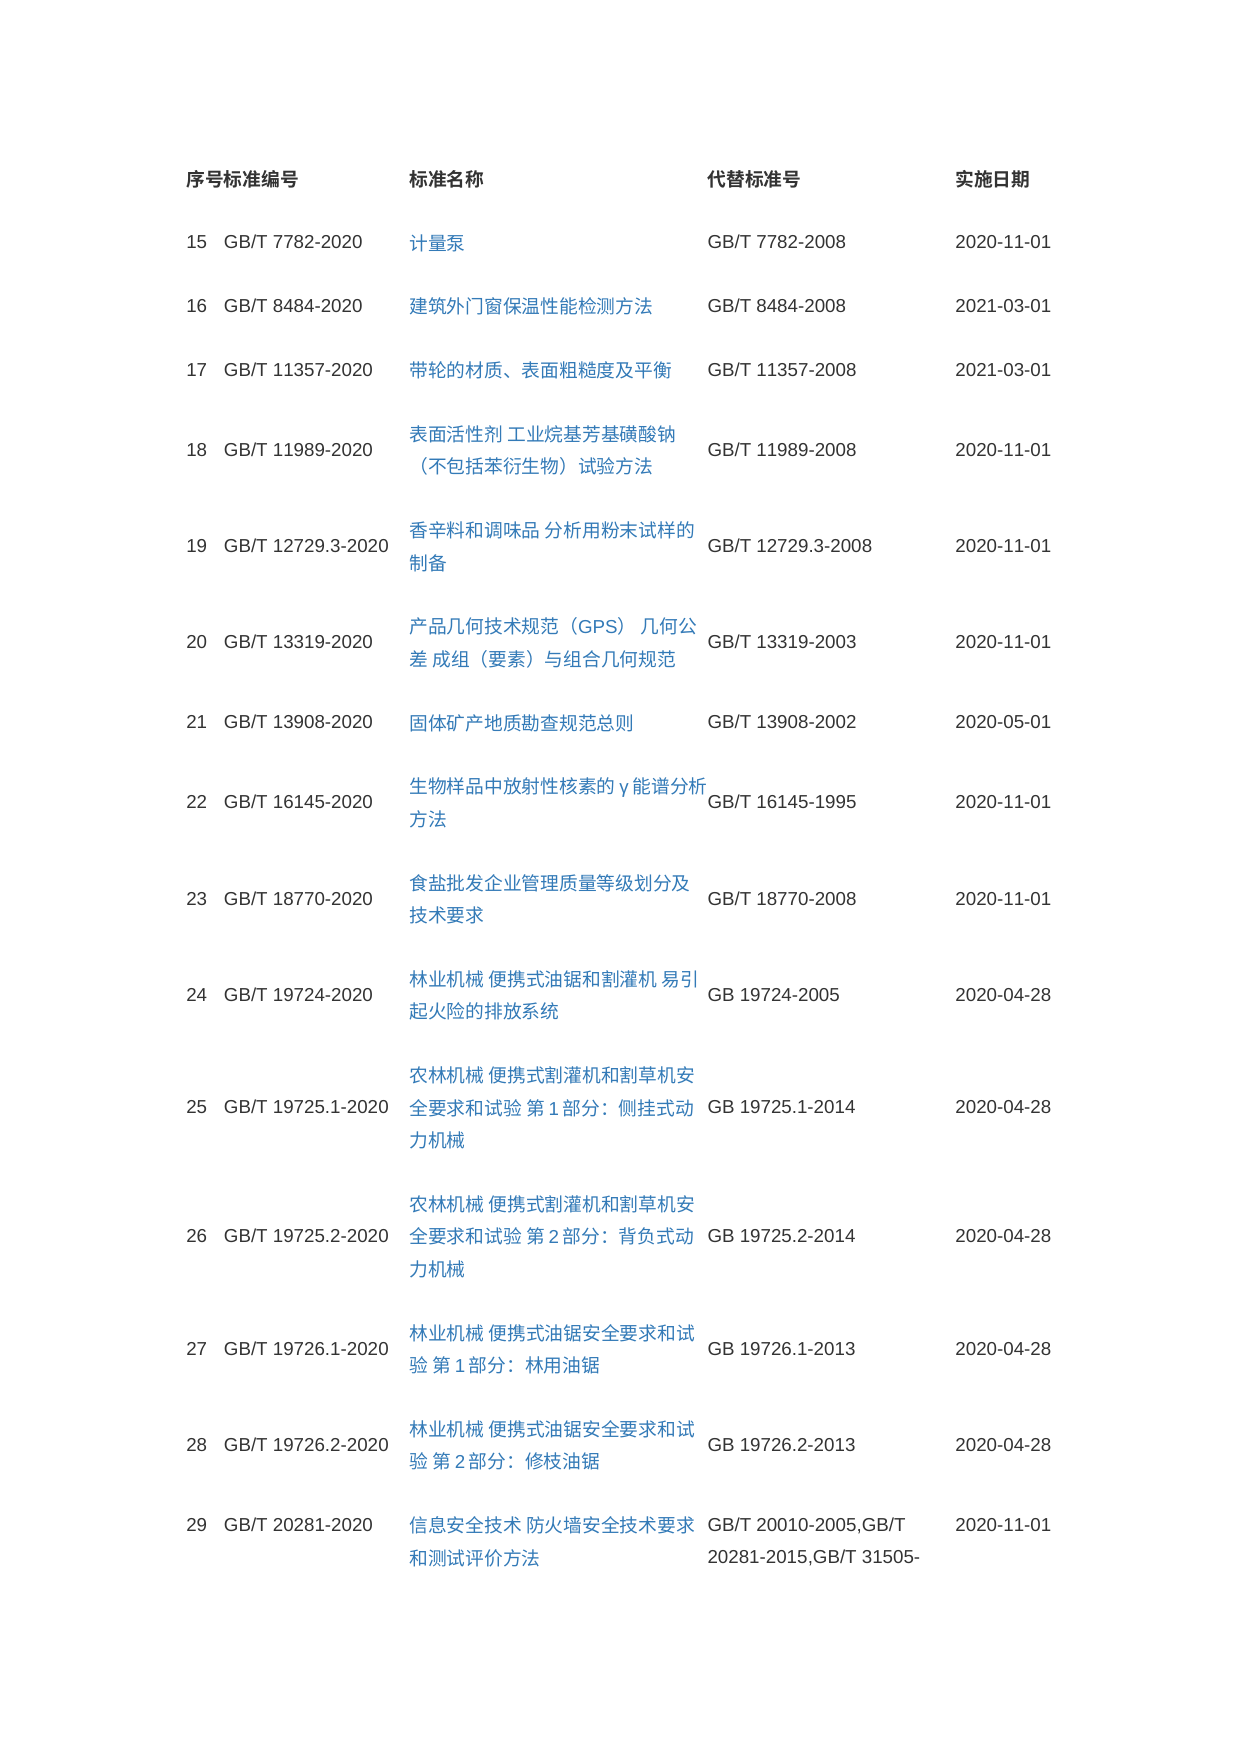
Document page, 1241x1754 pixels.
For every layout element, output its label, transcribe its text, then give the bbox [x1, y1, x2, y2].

table_cell 16 [186, 290, 224, 353]
table_cell 食盐批发企业管理质量等级划分及技术要求 [409, 866, 707, 962]
table_cell 2020-11-01 [955, 513, 1051, 609]
table_cell 2020-11-01 [955, 417, 1051, 513]
table_cell 27 [186, 1316, 224, 1412]
table_cell 26 [186, 1187, 224, 1316]
table_cell 19 [186, 513, 224, 609]
table_cell 建筑外门窗保温性能检测方法 [409, 290, 707, 353]
table_cell GB/T 11989-2020 [224, 417, 409, 513]
table_cell 2020-11-01 [955, 610, 1051, 706]
table_cell 2020-11-01 [955, 226, 1051, 289]
table_cell 25 [186, 1058, 224, 1187]
table_cell GB/T 19726.2-2020 [224, 1412, 409, 1508]
table_cell 2020-04-28 [955, 1187, 1051, 1316]
table_cell GB/T 11357-2020 [224, 353, 409, 417]
table_cell GB/T 16145-1995 [707, 770, 955, 866]
table_header 标准名称 [409, 162, 707, 226]
table_cell GB 19726.2-2013 [707, 1412, 955, 1508]
table_cell 2021-03-01 [955, 290, 1051, 353]
table_cell 林业机械 便携式油锯安全要求和试验 第1部分：林用油锯 [409, 1316, 707, 1412]
table_cell GB/T 19725.1-2020 [224, 1058, 409, 1187]
table_cell 2020-11-01 [955, 770, 1051, 866]
table_cell 生物样品中放射性核素的γ能谱分析方法 [409, 770, 707, 866]
table_cell GB/T 19724-2020 [224, 962, 409, 1058]
table_cell 表面活性剂 工业烷基芳基磺酸钠（不包括苯衍生物）试验方法 [409, 417, 707, 513]
table_cell 信息安全技术 防火墙安全技术要求和测试评价方法 [409, 1508, 707, 1573]
table_cell 29 [186, 1508, 224, 1573]
table_cell 2020-04-28 [955, 1058, 1051, 1187]
table_cell GB 19724-2005 [707, 962, 955, 1058]
table_cell GB/T 19725.2-2020 [224, 1187, 409, 1316]
table_cell 28 [186, 1412, 224, 1508]
table_header 标准编号 [224, 162, 409, 226]
table_cell 农林机械 便携式割灌机和割草机安全要求和试验 第1部分：侧挂式动力机械 [409, 1058, 707, 1187]
table_cell 2020-04-28 [955, 1412, 1051, 1508]
table_cell 林业机械 便携式油锯安全要求和试验 第2部分：修枝油锯 [409, 1412, 707, 1508]
table_header 序号 [186, 162, 224, 226]
table_cell 2020-04-28 [955, 962, 1051, 1058]
table_cell GB/T 18770-2020 [224, 866, 409, 962]
table_header 实施日期 [955, 162, 1051, 226]
table_cell GB 19725.2-2014 [707, 1187, 955, 1316]
table_cell GB/T 8484-2020 [224, 290, 409, 353]
table_cell 2020-11-01 [955, 866, 1051, 962]
table_cell 香辛料和调味品 分析用粉末试样的制备 [409, 513, 707, 609]
table_cell GB/T 8484-2008 [707, 290, 955, 353]
table_cell GB/T 16145-2020 [224, 770, 409, 866]
table_cell GB/T 11989-2008 [707, 417, 955, 513]
table_cell GB/T 7782-2008 [707, 226, 955, 289]
table_cell 农林机械 便携式割灌机和割草机安全要求和试验 第2部分：背负式动力机械 [409, 1187, 707, 1316]
table_cell 18 [186, 417, 224, 513]
table_cell 2020-05-01 [955, 706, 1051, 769]
table_cell 产品几何技术规范（GPS） 几何公差 成组（要素）与组合几何规范 [409, 610, 707, 706]
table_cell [707, 1508, 955, 1573]
table_cell 2020-04-28 [955, 1316, 1051, 1412]
table_cell 林业机械 便携式油锯和割灌机 易引起火险的排放系统 [409, 962, 707, 1058]
table_cell 带轮的材质、表面粗糙度及平衡 [409, 353, 707, 417]
table_cell GB/T 13319-2003 [707, 610, 955, 706]
table_cell GB/T 12729.3-2020 [224, 513, 409, 609]
table_cell 2021-03-01 [955, 353, 1051, 417]
table_cell GB 19726.1-2013 [707, 1316, 955, 1412]
table_cell 15 [186, 226, 224, 289]
table_header 代替标准号 [707, 162, 955, 226]
table_cell 固体矿产地质勘查规范总则 [409, 706, 707, 769]
table_cell 2020-11-01 [955, 1508, 1051, 1573]
table_cell GB/T 20281-2020 [224, 1508, 409, 1573]
table_cell 22 [186, 770, 224, 866]
table_cell GB/T 11357-2008 [707, 353, 955, 417]
table_cell GB/T 13908-2002 [707, 706, 955, 769]
table_cell GB/T 12729.3-2008 [707, 513, 955, 609]
table_cell GB/T 18770-2008 [707, 866, 955, 962]
table_cell GB/T 7782-2020 [224, 226, 409, 289]
table_cell 23 [186, 866, 224, 962]
table_cell GB 19725.1-2014 [707, 1058, 955, 1187]
table_cell 计量泵 [409, 226, 707, 289]
table_cell GB/T 13319-2020 [224, 610, 409, 706]
table_cell 20 [186, 610, 224, 706]
table_cell 24 [186, 962, 224, 1058]
table_cell 17 [186, 353, 224, 417]
table_cell GB/T 13908-2020 [224, 706, 409, 769]
table_cell 21 [186, 706, 224, 769]
table_cell GB/T 19726.1-2020 [224, 1316, 409, 1412]
